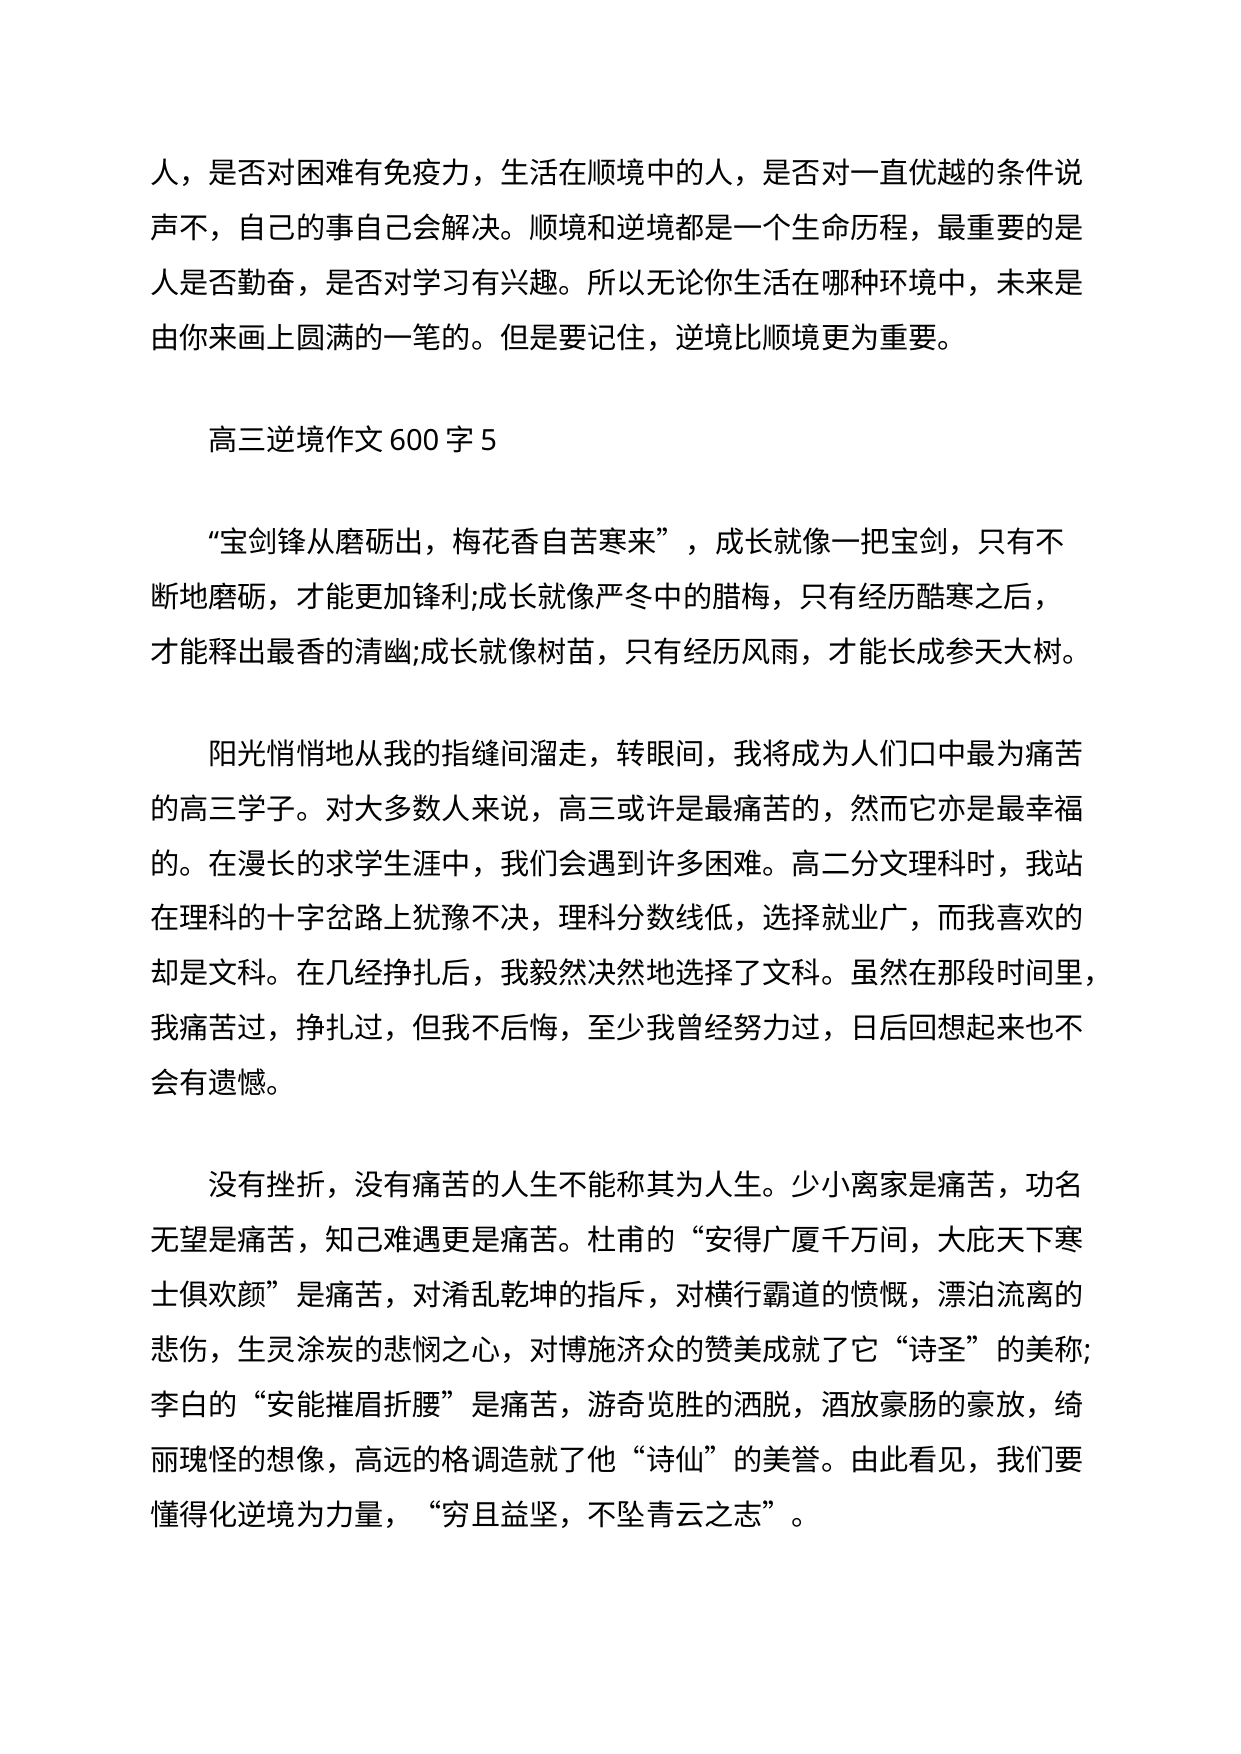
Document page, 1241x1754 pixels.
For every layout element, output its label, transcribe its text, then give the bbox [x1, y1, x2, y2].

text “宝剑锋从磨砺出，梅花香自苦寒来”，成长就像一把宝剑，只有不断地磨砺，才能更加锋利;成长就像严冬中的腊梅，只有经历酷寒之后，才能释出最香的清幽;成长就像树苗，只有经历风雨，才能长成参天大树。 [150, 518, 1090, 671]
text 没有挫折，没有痛苦的人生不能称其为人生。少小离家是痛苦，功名无望是痛苦，知己难遇更是痛苦。杜甫的“安得广厦千万间，大庇天下寒士俱欢颜”是痛苦，对淆乱乾坤的指斥，对横行霸道的愤慨，漂泊流离的悲伤，生灵涂炭的悲悯之心，对博施济众的赞美成就了它“诗圣”的美称;李白的“安能摧眉折腰”是痛苦，游奇览胜的洒脱，酒放豪肠的豪放，绮丽瑰怪的想像，高远的格调造就了他“诗仙”的美誉。由此看见，我们要懂得化逆境为力量，“穷且益坚，不坠青云之志”。 [150, 1162, 1090, 1533]
text 阳光悄悄地从我的指缝间溜走，转眼间，我将成为人们口中最为痛苦的高三学子。对大多数人来说，高三或许是最痛苦的，然而它亦是最幸福的。在漫长的求学生涯中，我们会遇到许多困难。高二分文理科时，我站在理科的十字岔路上犹豫不决，理科分数线低，选择就业广，而我喜欢的却是文科。在几经挣扎后，我毅然决然地选择了文科。虽然在那段时间里，我痛苦过，挣扎过，但我不后悔，至少我曾经努力过，日后回想起来也不会有遗憾。 [150, 730, 1090, 1102]
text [150, 150, 1090, 357]
text 高三逆境作文600字5 [150, 416, 1090, 459]
